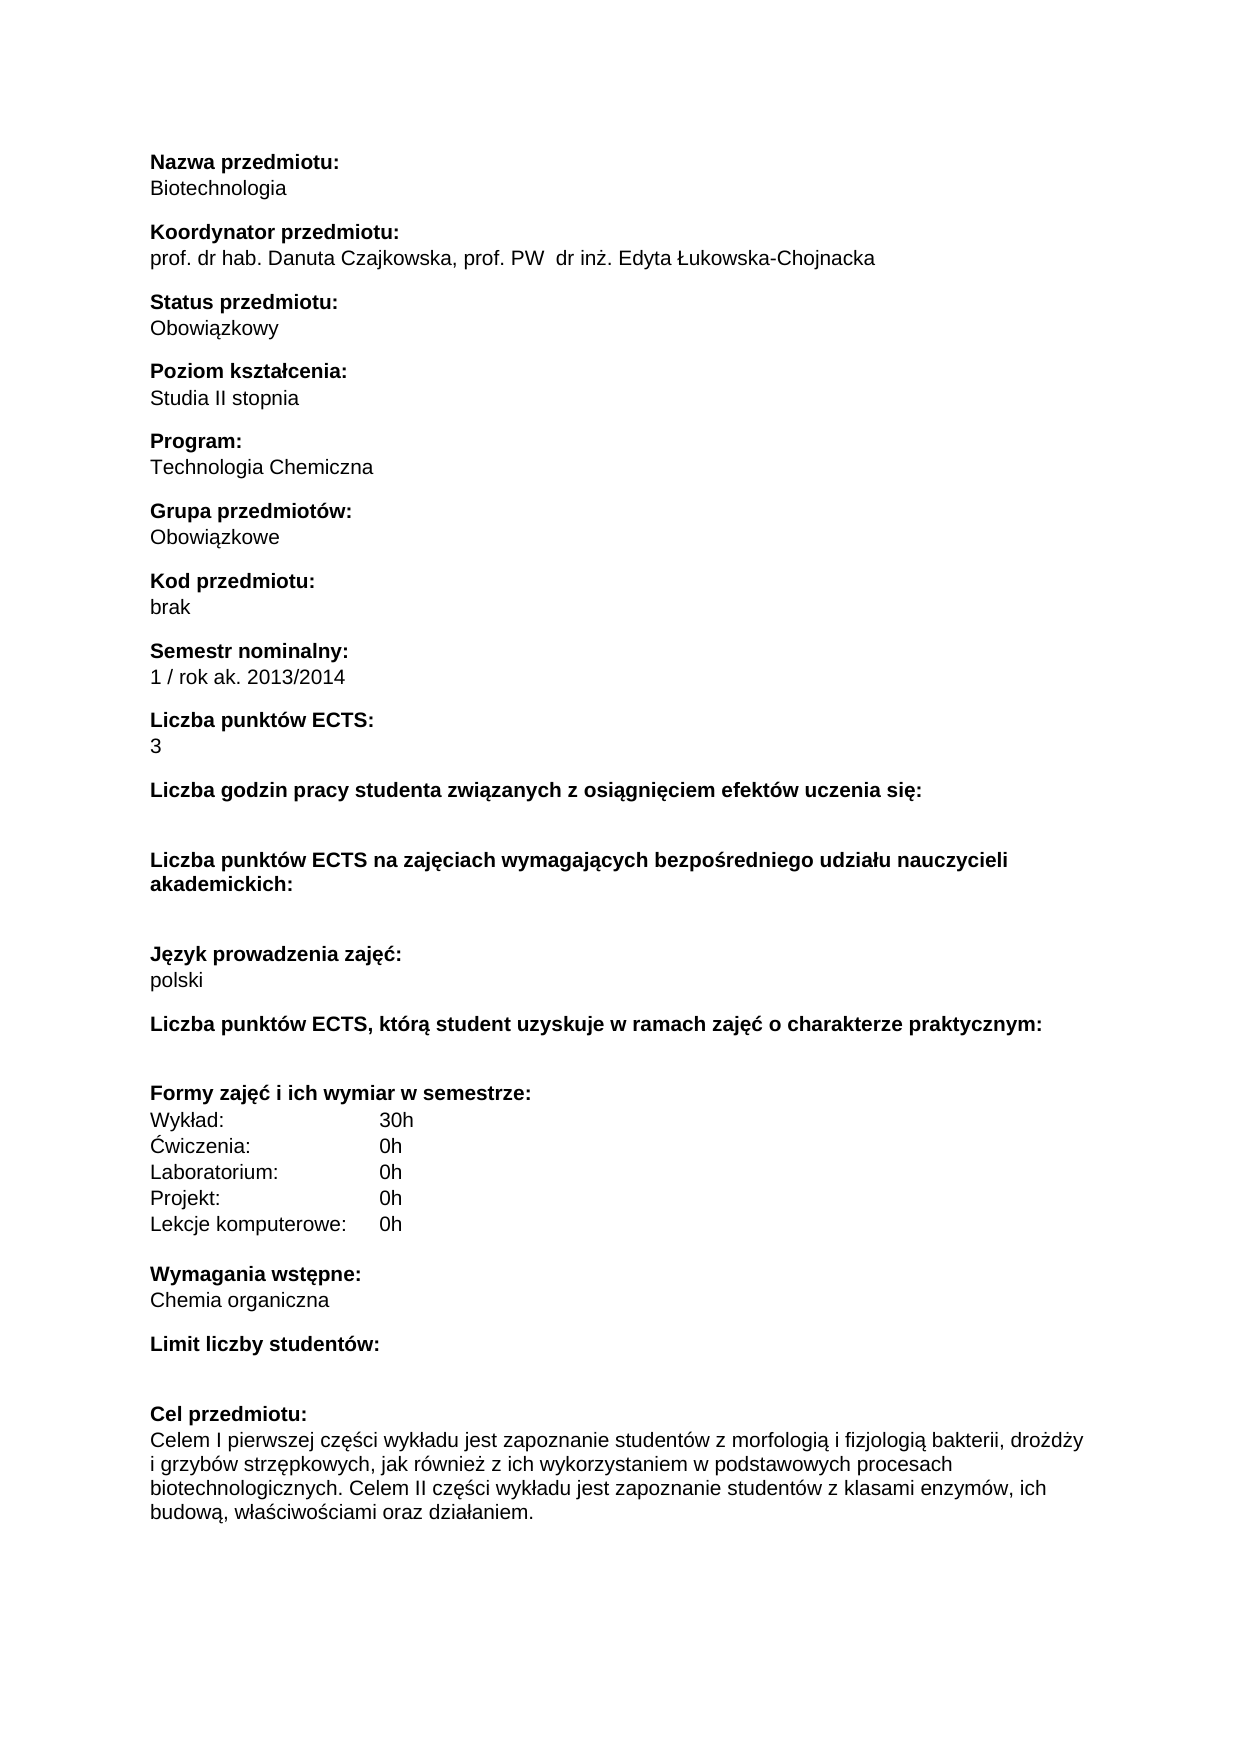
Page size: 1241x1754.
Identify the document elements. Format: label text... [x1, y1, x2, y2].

text Język prowadzenia zajęć: [150, 942, 1090, 966]
text Obowiązkowy [150, 316, 1090, 339]
text Liczba godzin pracy studenta związanych z osiągnięciem efektów uczenia się: [150, 778, 1090, 802]
text Biotechnologia [150, 176, 1090, 200]
text Semestr nominalny: [150, 638, 1090, 662]
text Poziom kształcenia: [150, 359, 1090, 383]
text Studia II stopnia [150, 385, 1090, 409]
text polski [150, 968, 1090, 992]
text 1 / rok ak. 2013/2014 [150, 664, 1090, 688]
text Wymagania wstępne: [150, 1262, 1090, 1286]
table_cell Laboratorium: [140, 1160, 367, 1184]
text Formy zajęć i ich wymiar w semestrze: [150, 1081, 1090, 1105]
text Obowiązkowe [150, 525, 1090, 549]
text Celem I pierwszej części wykładu jest zapoznanie studentów z morfologią i fizjologią bakterii, drożdży i grzybów strzępkowych, jak również z ich wykorzystaniem w podstawowych procesach biotechnologicznych. Celem II części wykładu jest zapoznanie studentów z klasami enzymów, ich budową, właściwościami oraz działaniem. [150, 1428, 1090, 1523]
text Liczba punktów ECTS na zajęciach wymagających bezpośredniego udziału nauczycieli akademickich: [150, 848, 1090, 896]
text Limit liczby studentów: [150, 1332, 1090, 1356]
text Chemia organiczna [150, 1288, 1090, 1312]
text Technologia Chemiczna [150, 455, 1090, 479]
table_header 30h [369, 1108, 597, 1132]
text Program: [150, 429, 1090, 453]
text Koordynator przedmiotu: [150, 220, 1090, 244]
text Grupa przedmiotów: [150, 499, 1090, 523]
text Status przedmiotu: [150, 289, 1090, 313]
text Kod przedmiotu: [150, 569, 1090, 593]
table_cell Ćwiczenia: [140, 1134, 367, 1158]
text Liczba punktów ECTS: [150, 708, 1090, 732]
table_cell Projekt: [140, 1186, 367, 1210]
table_header Wykład: [140, 1108, 367, 1132]
text Liczba punktów ECTS, którą student uzyskuje w ramach zajęć o charakterze praktycznym: [150, 1011, 1090, 1035]
text 3 [150, 734, 1090, 758]
table_cell 0h [369, 1184, 597, 1210]
table_cell Lekcje komputerowe: [140, 1212, 367, 1236]
text prof. dr hab. Danuta Czajkowska, prof. PW dr inż. Edyta Łukowska-Chojnacka [150, 246, 1090, 270]
text brak [150, 595, 1090, 619]
table_cell 0h [369, 1158, 597, 1184]
text Nazwa przedmiotu: [150, 150, 1090, 174]
table_cell 0h [369, 1132, 597, 1158]
table_cell 0h [369, 1210, 597, 1236]
text Cel przedmiotu: [150, 1402, 1090, 1426]
